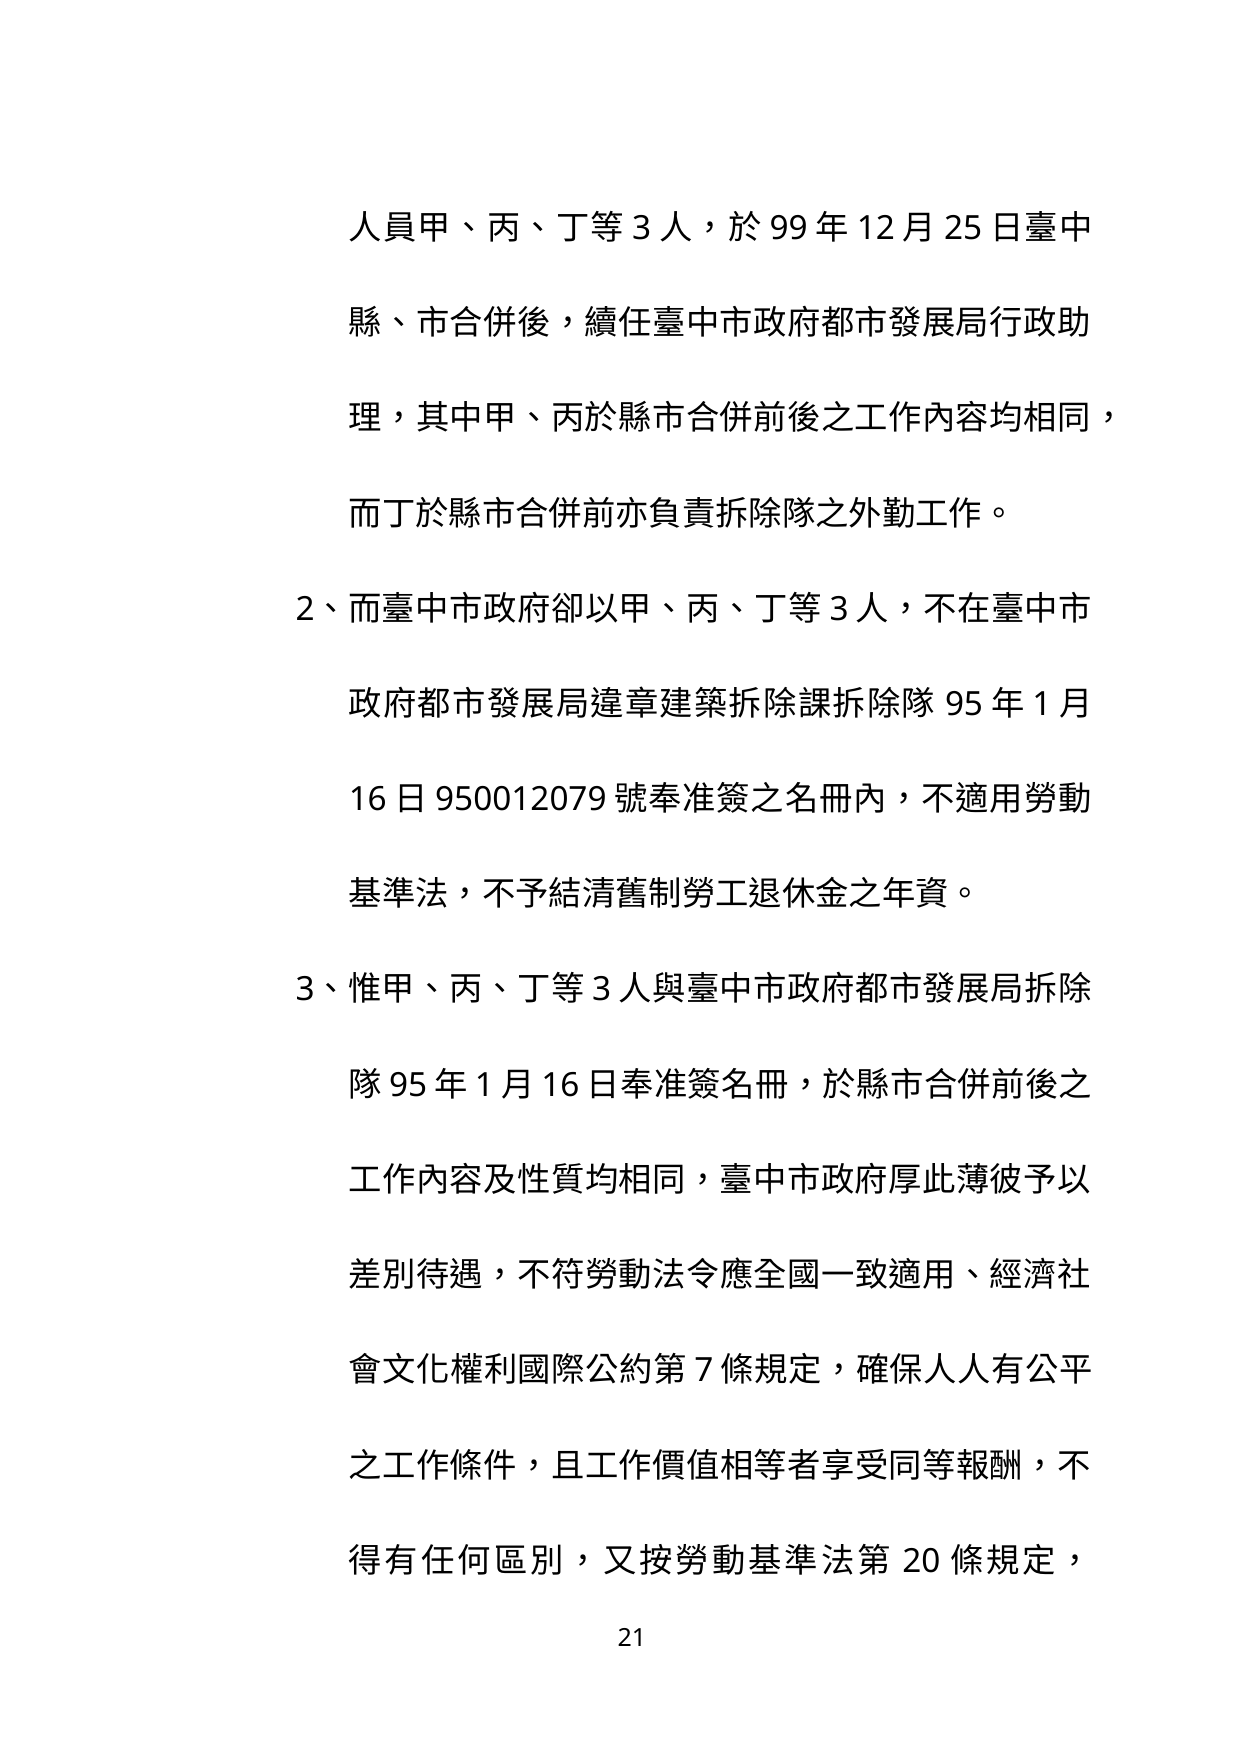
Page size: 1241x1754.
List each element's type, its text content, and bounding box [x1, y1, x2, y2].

subtitle 而臺中市政府卻以甲、丙、丁等3人，不在臺中市政府都市發展局違章建築拆除課拆除隊95年1月16日950012079號奉准簽之名冊內，不適用勞動基準法，不予結清舊制勞工退休金之年資。 [295, 558, 1092, 939]
subtitle 查原臺中縣政府工務處工程科違章建築拆除隊臨時人員甲、丙、丁等3人，於99年12月25日臺中縣、市合併後，續任臺中市政府都市發展局行政助理，其中甲、丙於縣市合併前後之工作內容均相同，而丁於縣市合併前亦負責拆除隊之外勤工作。 [295, 177, 1092, 558]
